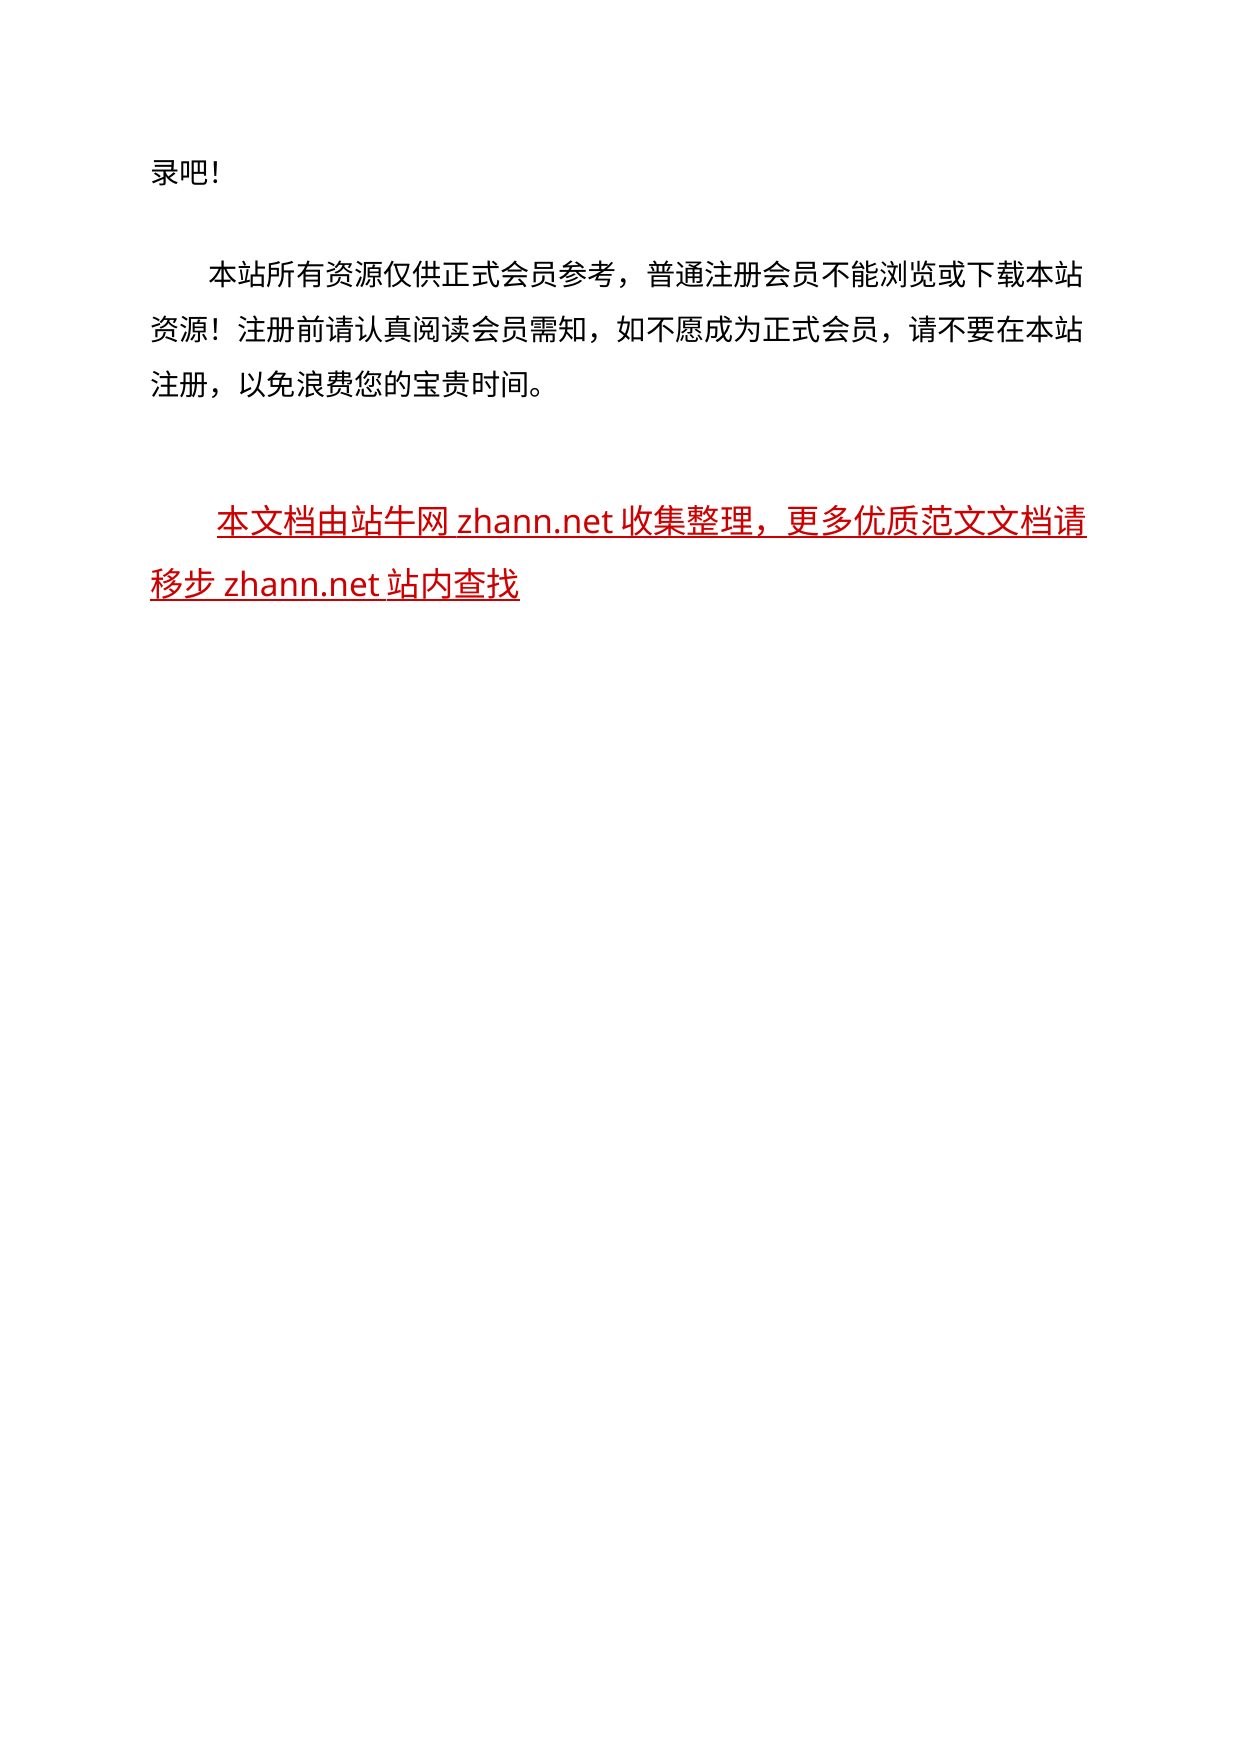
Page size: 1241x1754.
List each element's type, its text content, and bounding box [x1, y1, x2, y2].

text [150, 150, 1090, 192]
text 本文档由站牛网zhann.net收集整理，更多优质范文文档请移步zhann.net站内查找 [150, 494, 1090, 606]
text 本站所有资源仅供正式会员参考，普通注册会员不能浏览或下载本站资源！注册前请认真阅读会员需知，如不愿成为正式会员，请不要在本站注册，以免浪费您的宝贵时间。 [150, 252, 1090, 404]
